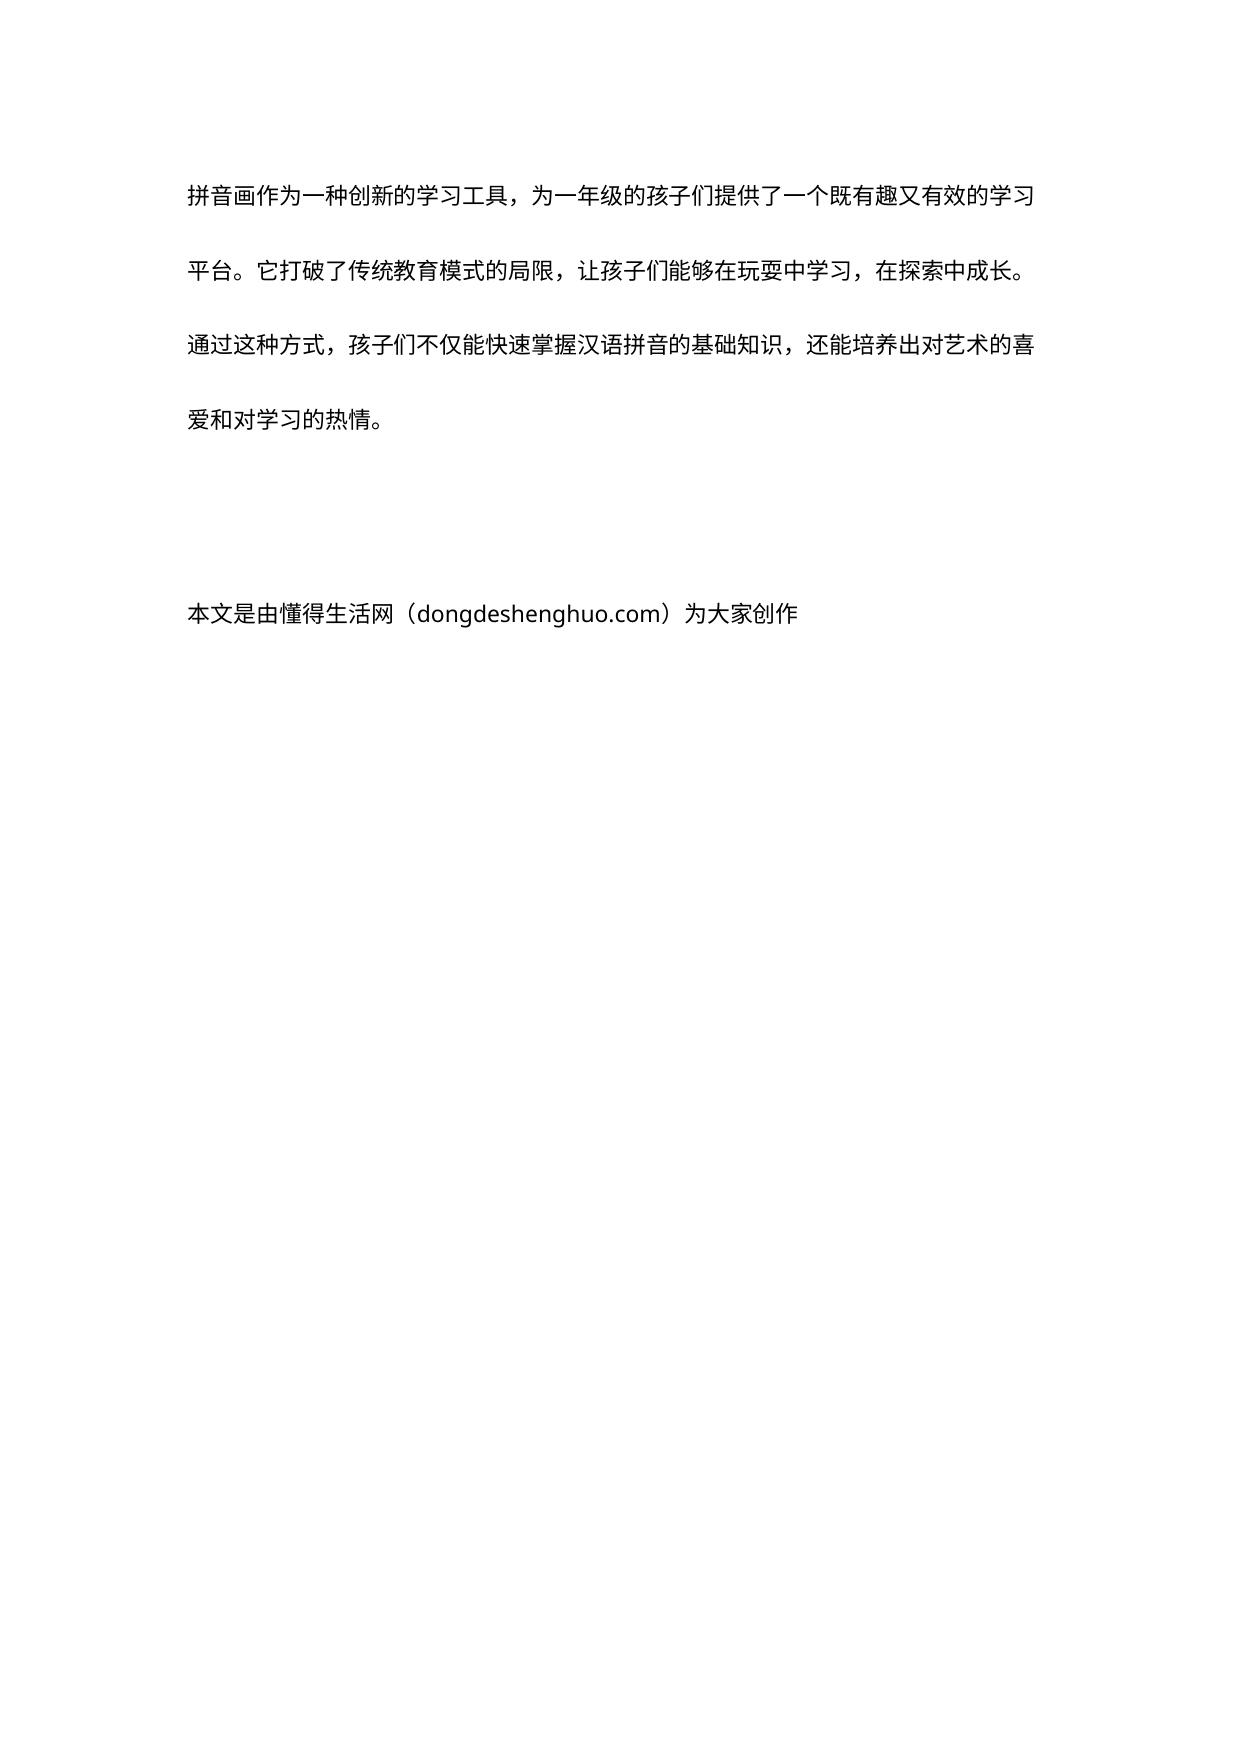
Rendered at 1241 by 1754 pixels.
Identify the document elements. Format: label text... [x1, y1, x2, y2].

text 拼音画作为一种创新的学习工具，为一年级的孩子们提供了一个既有趣又有效的学习平台。它打破了传统教育模式的局限，让孩子们能够在玩耍中学习，在探索中成长。通过这种方式，孩子们不仅能快速掌握汉语拼音的基础知识，还能培养出对艺术的喜爱和对学习的热情。 [187, 162, 1053, 451]
text 本文是由懂得生活网（dongdeshenghuo.com）为大家创作 [187, 580, 1053, 645]
